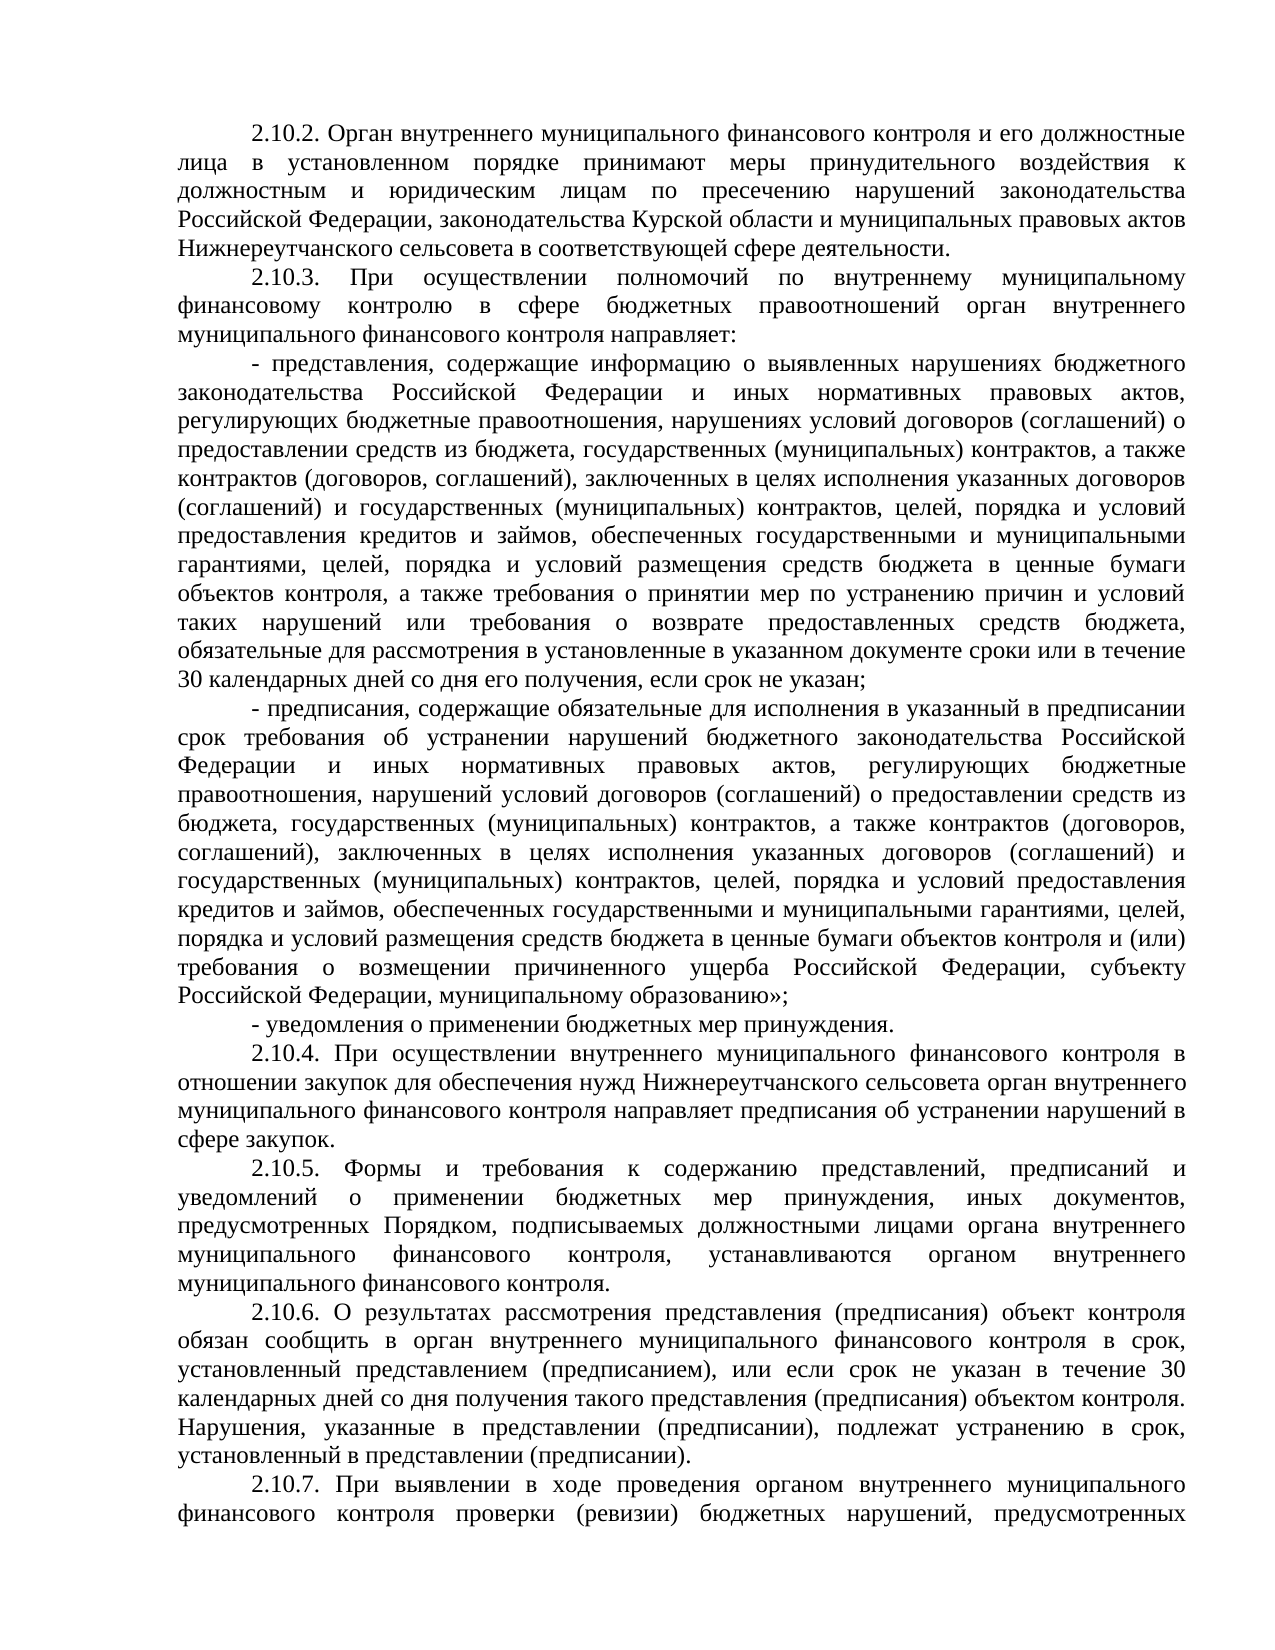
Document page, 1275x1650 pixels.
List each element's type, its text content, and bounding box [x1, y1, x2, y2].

text - предписания, содержащие обязательные для исполнения в указанный в предписании срок требования об устранении нарушений бюджетного законодательства Российской Федерации и иных нормативных правовых актов, регулирующих бюджетные правоотношения, нарушений условий договоров (соглашений) о предоставлении средств из бюджета, государственных (муниципальных) контрактов, а также контрактов (договоров, соглашений), заключенных в целях исполнения указанных договоров (соглашений) и государственных (муниципальных) контрактов, целей, порядка и условий предоставления кредитов и займов, обеспеченных государственными и муниципальными гарантиями, целей, порядка и условий размещения средств бюджета в ценные бумаги объектов контроля и (или) требования о возмещении причиненного ущерба Российской Федерации, субъекту Российской Федерации, муниципальному образованию»; [177, 693, 1187, 1009]
text 2.10.3. При осуществлении полномочий по внутреннему муниципальному финансовому контролю в сфере бюджетных правоотношений орган внутреннего муниципального финансового контроля направляет: [177, 262, 1187, 348]
text 2.10.4. При осуществлении внутреннего муниципального финансового контроля в отношении закупок для обеспечения нужд Нижнереутчанского сельсовета орган внутреннего муниципального финансового контроля направляет предписания об устранении нарушений в сфере закупок. [177, 1038, 1187, 1153]
text 2.10.2. Орган внутреннего муниципального финансового контроля и его должностные лица в установленном порядке принимают меры принудительного воздействия к должностным и юридическим лицам по пресечению нарушений законодательства Российской Федерации, законодательства Курской области и муниципальных правовых актов Нижнереутчанского сельсовета в соответствующей сфере деятельности. [177, 118, 1187, 262]
text - уведомления о применении бюджетных мер принуждения. [177, 1009, 1187, 1038]
text 2.10.6. О результатах рассмотрения представления (предписания) объект контроля обязан сообщить в орган внутреннего муниципального финансового контроля в срок, установленный представлением (предписанием), или если срок не указан в течение 30 календарных дней со дня получения такого представления (предписания) объектом контроля. Нарушения, указанные в представлении (предписании), подлежат устранению в срок, установленный в представлении (предписании). [177, 1297, 1187, 1469]
text 2.10.5. Формы и требования к содержанию представлений, предписаний и уведомлений о применении бюджетных мер принуждения, иных документов, предусмотренных Порядком, подписываемых должностными лицами органа внутреннего муниципального финансового контроля, устанавливаются органом внутреннего муниципального финансового контроля. [177, 1153, 1187, 1297]
text - представления, содержащие информацию о выявленных нарушениях бюджетного законодательства Российской Федерации и иных нормативных правовых актов, регулирующих бюджетные правоотношения, нарушениях условий договоров (соглашений) о предоставлении средств из бюджета, государственных (муниципальных) контрактов, а также контрактов (договоров, соглашений), заключенных в целях исполнения указанных договоров (соглашений) и государственных (муниципальных) контрактов, целей, порядка и условий предоставления кредитов и займов, обеспеченных государственными и муниципальными гарантиями, целей, порядка и условий размещения средств бюджета в ценные бумаги объектов контроля, а также требования о принятии мер по устранению причин и условий таких нарушений или требования о возврате предоставленных средств бюджета, обязательные для рассмотрения в установленные в указанном документе сроки или в течение 30 календарных дней со дня его получения, если срок не указан; [177, 348, 1187, 693]
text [177, 1469, 1187, 1527]
